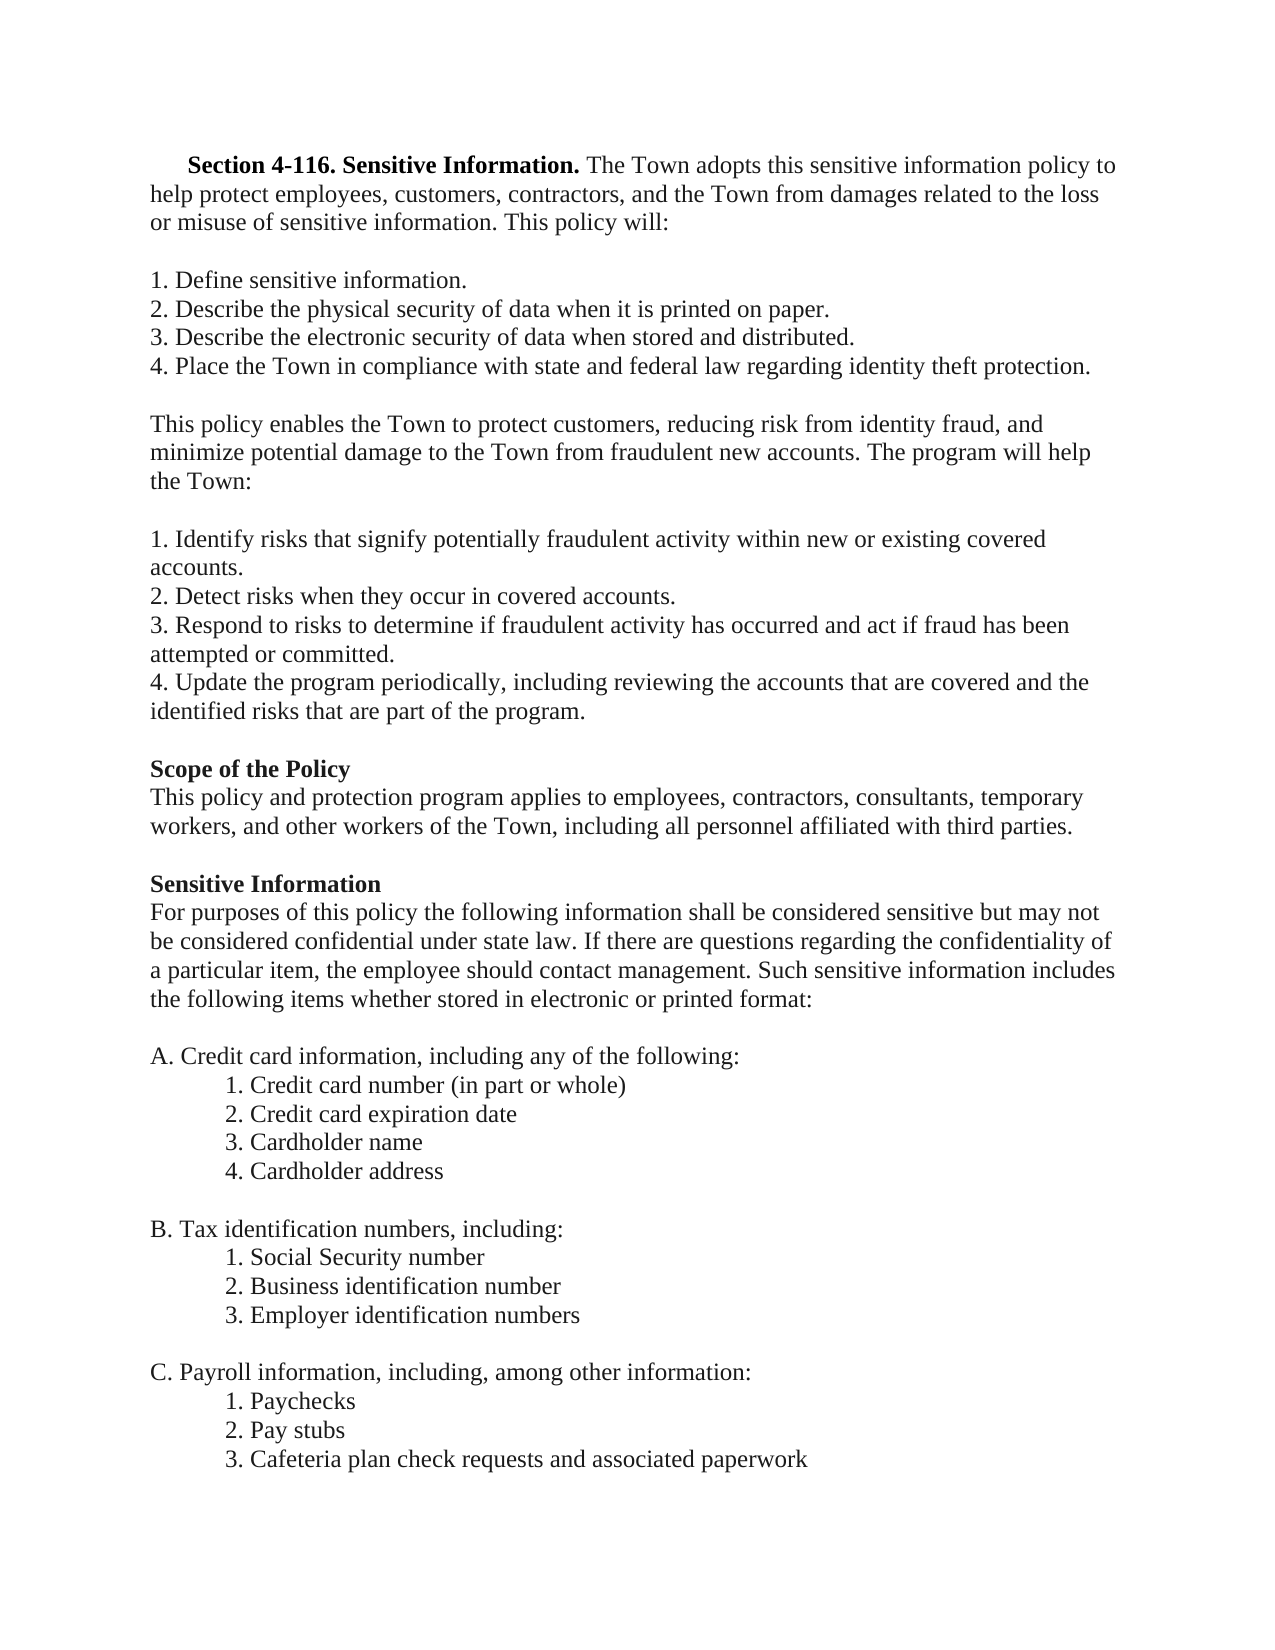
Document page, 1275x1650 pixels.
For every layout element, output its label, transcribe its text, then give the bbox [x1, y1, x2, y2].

text This policy enables the Town to protect customers, reducing risk from identity fraud, and minimize potential damage to the Town from fraudulent new accounts. The program will help the Town: [150, 409, 1125, 495]
text 4. Update the program periodically, including reviewing the accounts that are covered and the identified risks that are part of the program. [150, 667, 1125, 725]
text 3. Cardholder name [150, 1127, 1125, 1156]
text 1. Social Security number [150, 1242, 1125, 1271]
text Section 4-116. Sensitive Information. The Town adopts this sensitive information policy to help protect employees, customers, contractors, and the Town from damages related to the loss or misuse of sensitive information. This policy will: [150, 150, 1125, 236]
text 1. Identify risks that signify potentially fraudulent activity within new or existing covered accounts. [150, 524, 1125, 581]
text A. Credit card information, including any of the following: [150, 1041, 1125, 1070]
text 3. Respond to risks to determine if fraudulent activity has occurred and act if fraud has been attempted or committed. [150, 610, 1125, 667]
text 3. Describe the electronic security of data when stored and distributed. [150, 322, 1125, 351]
text Scope of the Policy [150, 754, 1125, 782]
text 1. Credit card number (in part or whole) [150, 1070, 1125, 1099]
text 1. Define sensitive information. [150, 265, 1125, 294]
text 2. Business identification number [150, 1271, 1125, 1300]
text 3. Employer identification numbers [150, 1300, 1125, 1329]
text B. Tax identification numbers, including: [150, 1214, 1125, 1242]
text 2. Pay stubs [150, 1415, 1125, 1444]
text C. Payroll information, including, among other information: [150, 1357, 1125, 1386]
text 1. Paychecks [150, 1386, 1125, 1415]
text Sensitive Information [150, 869, 1125, 897]
text For purposes of this policy the following information shall be considered sensitive but may not be considered confidential under state law. If there are questions regarding the confidentiality of a particular item, the employee should contact management. Such sensitive information includes the following items whether stored in electronic or printed format: [150, 897, 1125, 1012]
text 4. Place the Town in compliance with state and federal law regarding identity theft protection. [150, 351, 1125, 380]
text 2. Credit card expiration date [150, 1099, 1125, 1127]
text This policy and protection program applies to employees, contractors, consultants, temporary workers, and other workers of the Town, including all personnel affiliated with third parties. [150, 782, 1125, 840]
text 3. Cafeteria plan check requests and associated paperwork [150, 1444, 1125, 1472]
text 4. Cardholder address [150, 1156, 1125, 1185]
text 2. Detect risks when they occur in covered accounts. [150, 581, 1125, 610]
text 2. Describe the physical security of data when it is printed on paper. [150, 294, 1125, 322]
